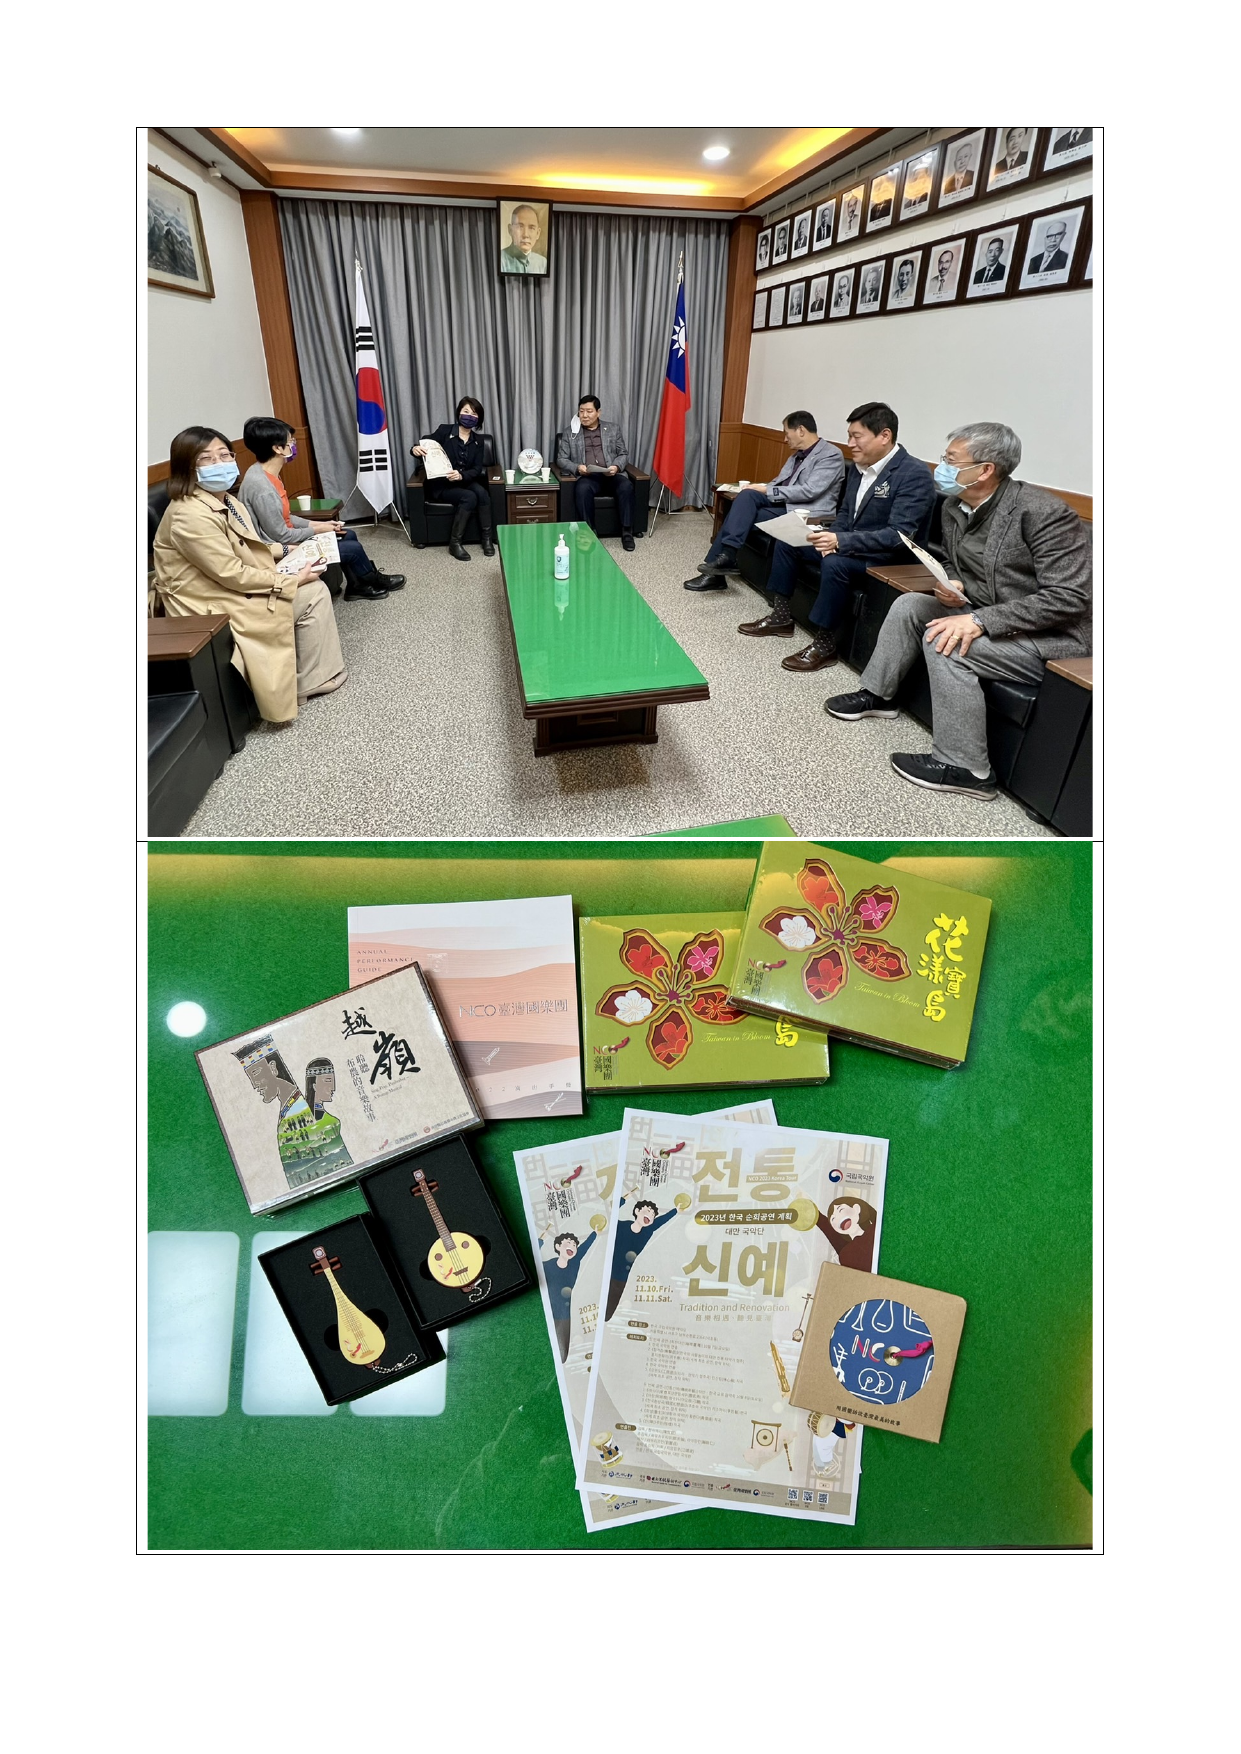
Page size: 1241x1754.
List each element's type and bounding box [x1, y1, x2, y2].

picture [147, 841, 1093, 1550]
picture [147, 128, 1093, 837]
table_cell [137, 128, 1103, 841]
table_cell [137, 842, 1103, 1554]
